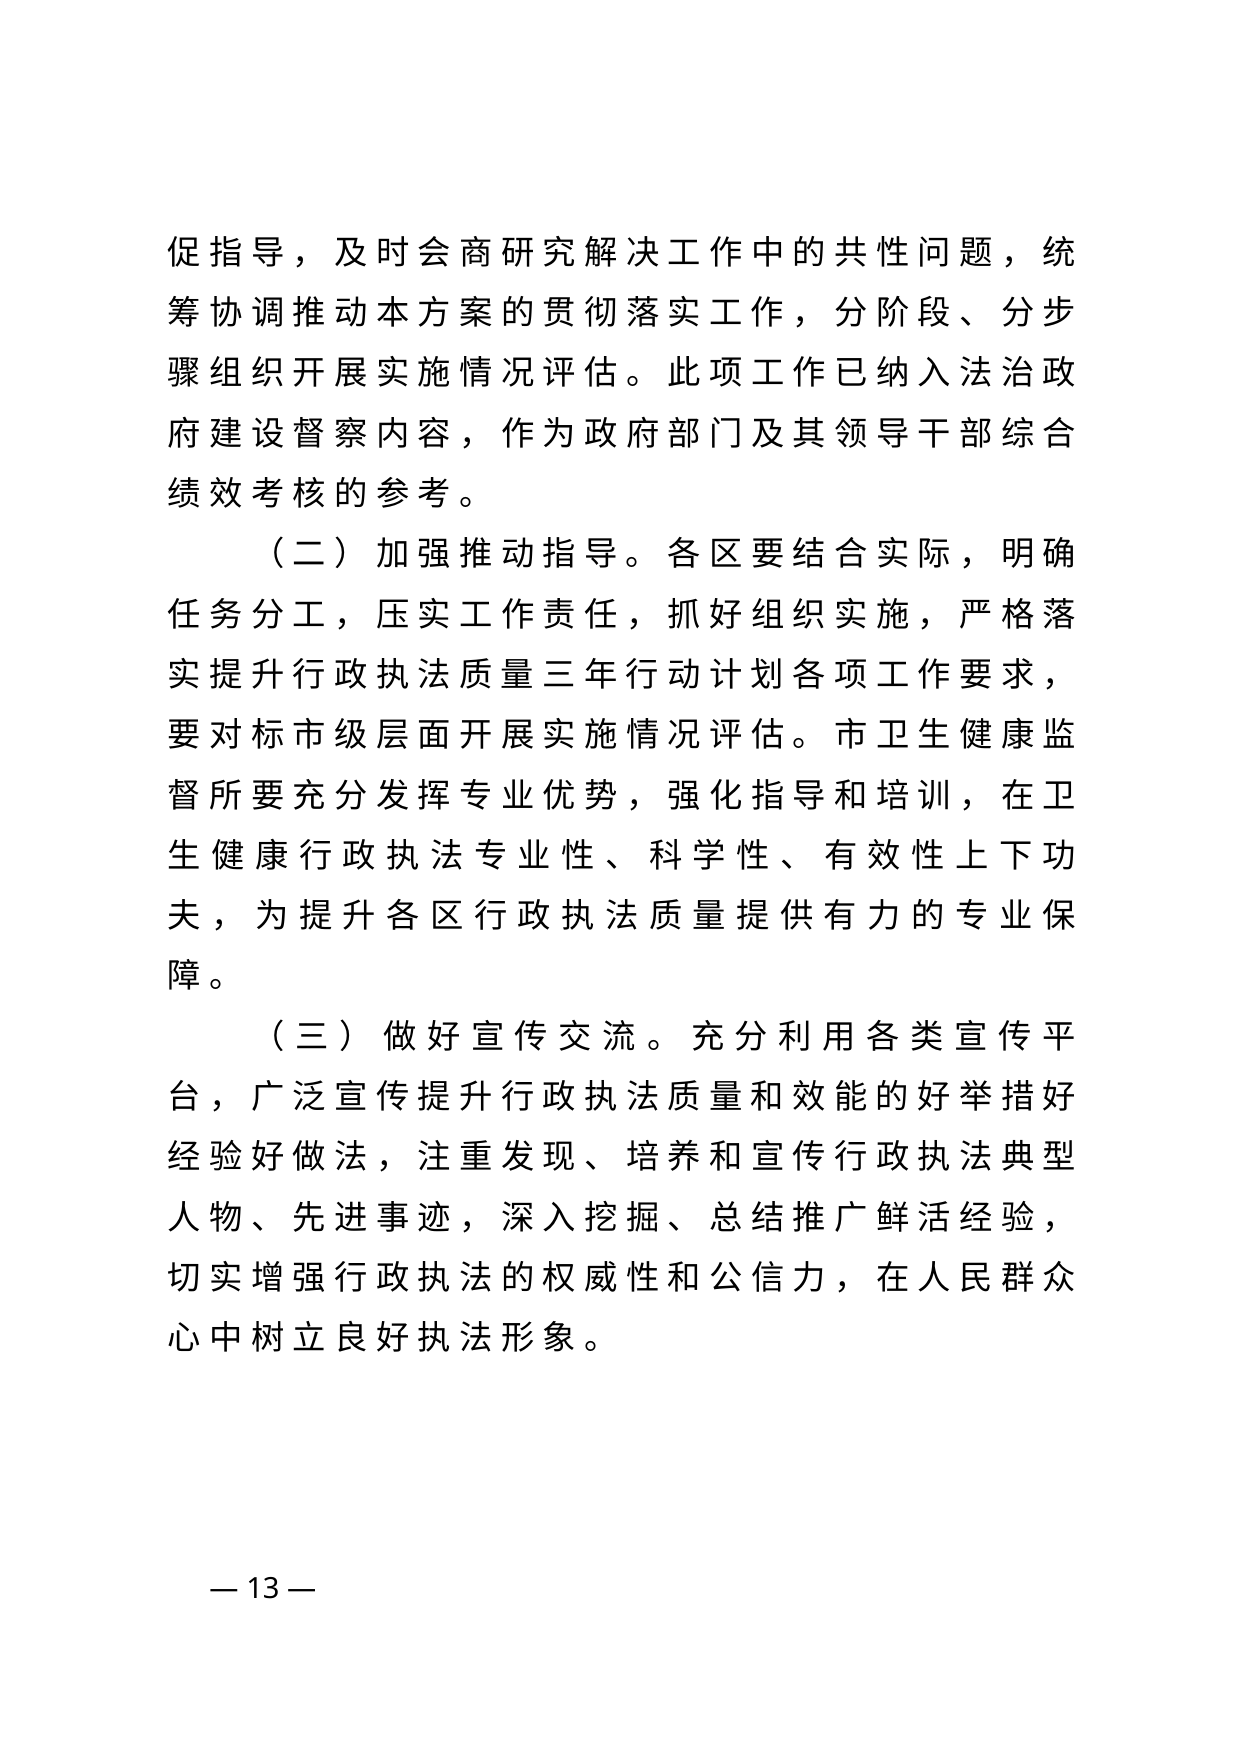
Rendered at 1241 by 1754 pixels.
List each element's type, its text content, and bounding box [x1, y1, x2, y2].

text （三）做好宣传交流。充分利用各类宣传平台，广泛宣传提升行政执法质量和效能的好举措好经验好做法，注重发现、培养和宣传行政执法典型人物、先进事迹，深入挖掘、总结推广鲜活经验，切实增强行政执法的权威性和公信力，在人民群众心中树立良好执法形象。 [168, 1003, 1084, 1365]
text （二）加强推动指导。各区要结合实际，明确任务分工，压实工作责任，抓好组织实施，严格落实提升行政执法质量三年行动计划各项工作要求，要对标市级层面开展实施情况评估。市卫生健康监督所要充分发挥专业优势，强化指导和培训，在卫生健康行政执法专业性、科学性、有效性上下功夫，为提升各区行政执法质量提供有力的专业保障。 [168, 521, 1084, 1003]
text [168, 219, 1084, 521]
